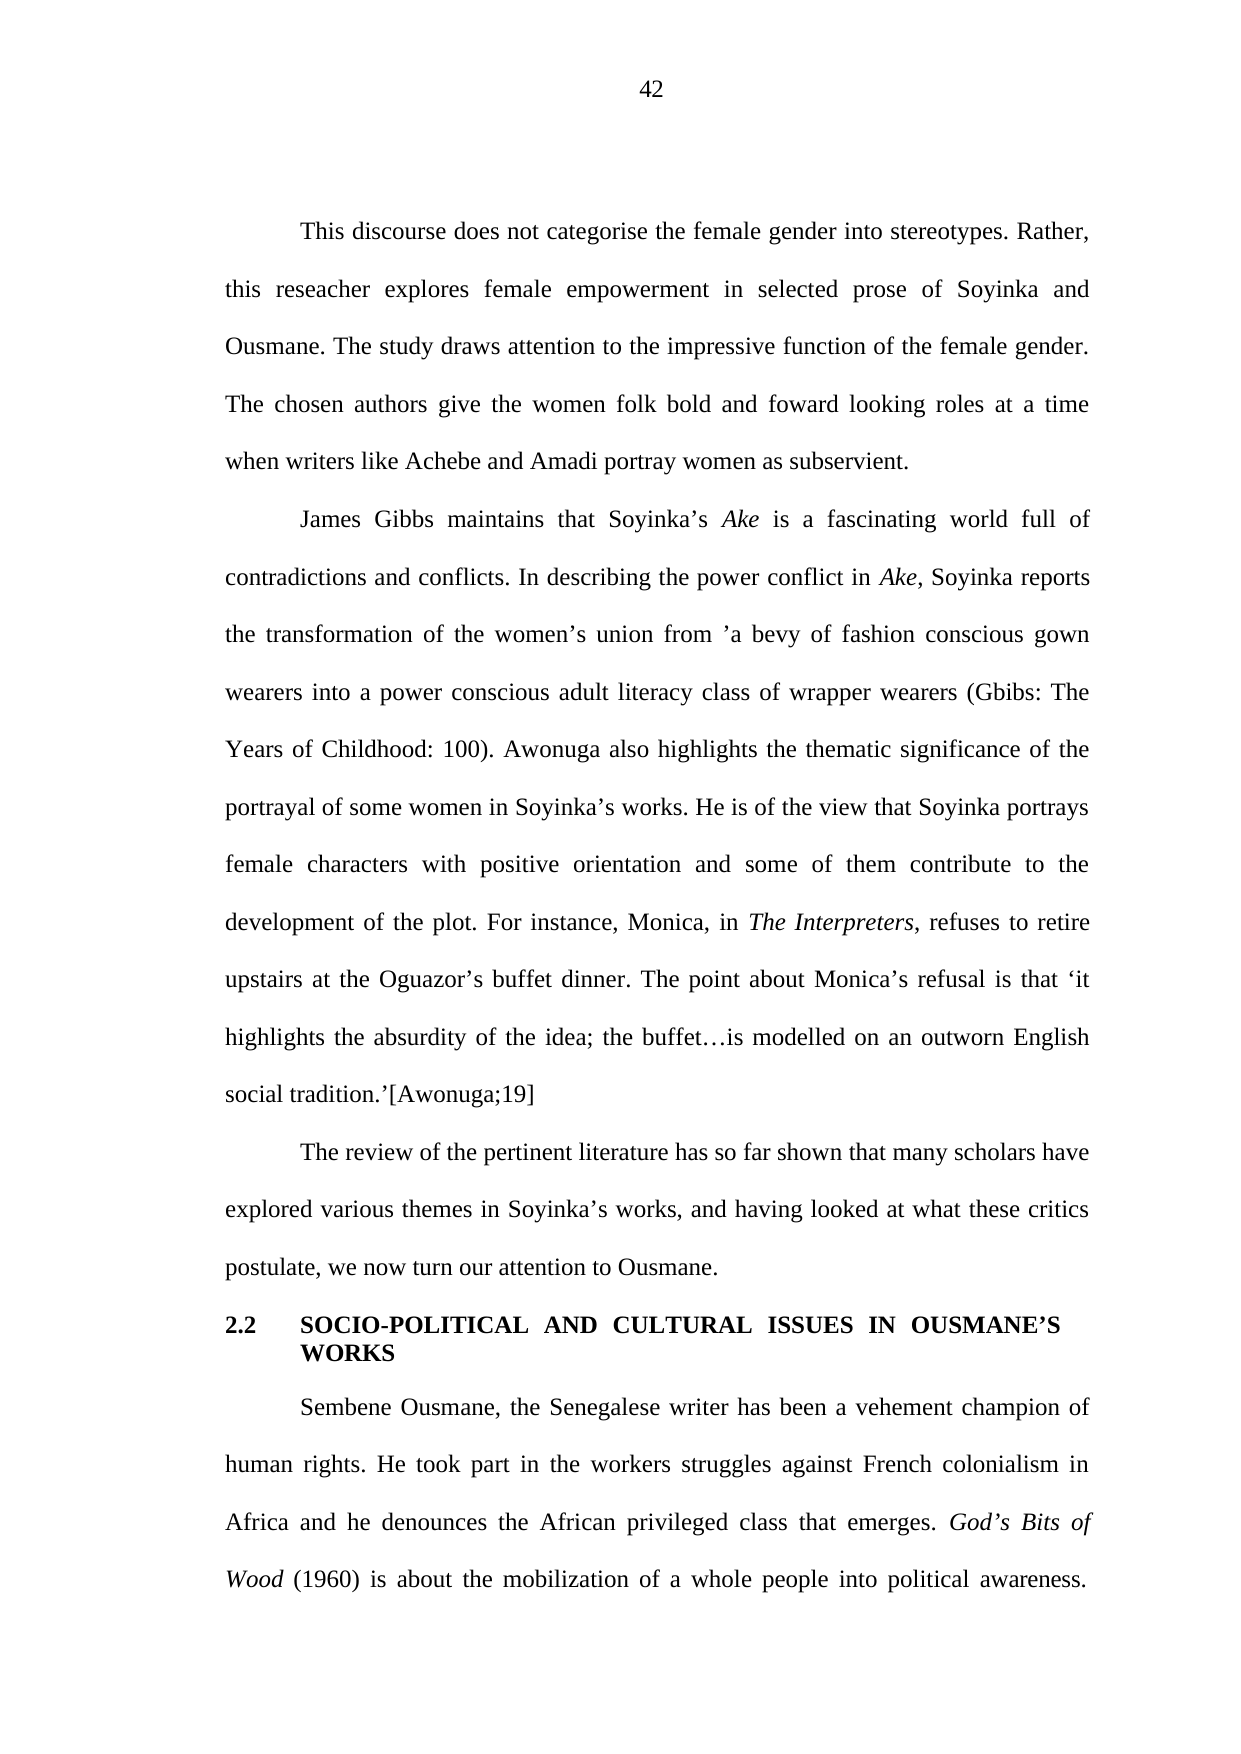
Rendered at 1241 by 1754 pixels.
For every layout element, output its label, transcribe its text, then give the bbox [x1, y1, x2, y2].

text Sembene Ousmane, the Senegalese writer has been a vehement champion of human rights. He took part in the workers struggles against French colonialism in Africa and he denounces the African privileged class that emerges. God’s Bits of Wood (1960) is about the mobilization of a whole people into political awareness. [225, 1392, 1091, 1593]
subtitle SOCIO-POLITICAL AND CULTURAL ISSUES IN OUSMANE’S WORKS [225, 1310, 1090, 1367]
text This discourse does not categorise the female gender into stereotypes. Rather, this reseacher explores female empowerment in selected prose of Soyinka and Ousmane. The study draws attention to the impressive function of the female gender. The chosen authors give the women folk bold and foward looking roles at a time when writers like Achebe and Amadi portray women as subservient. [225, 216, 1091, 475]
text James Gibbs maintains that Soyinka’s Ake is a fascinating world full of contradictions and conflicts. In describing the power conflict in Ake, Soyinka reports the transformation of the women’s union from ’a bevy of fashion conscious gown wearers into a power conscious adult literacy class of wrapper wearers (Gbibs: The Years of Childhood: 100). Awonuga also highlights the thematic significance of the portrayal of some women in Soyinka’s works. He is of the view that Soyinka portrays female characters with positive orientation and some of them contribute to the development of the plot. For instance, Monica, in The Interpreters, refuses to retire upstairs at the Oguazor’s buffet dinner. The point about Monica’s refusal is that ‘it highlights the absurdity of the idea; the buffet…is modelled on an outworn English social tradition.’[Awonuga;19] [225, 504, 1090, 1108]
text The review of the pertinent literature has so far shown that many scholars have explored various themes in Soyinka’s works, and having looked at what these critics postulate, we now turn our attention to Ousmane. [225, 1137, 1090, 1280]
